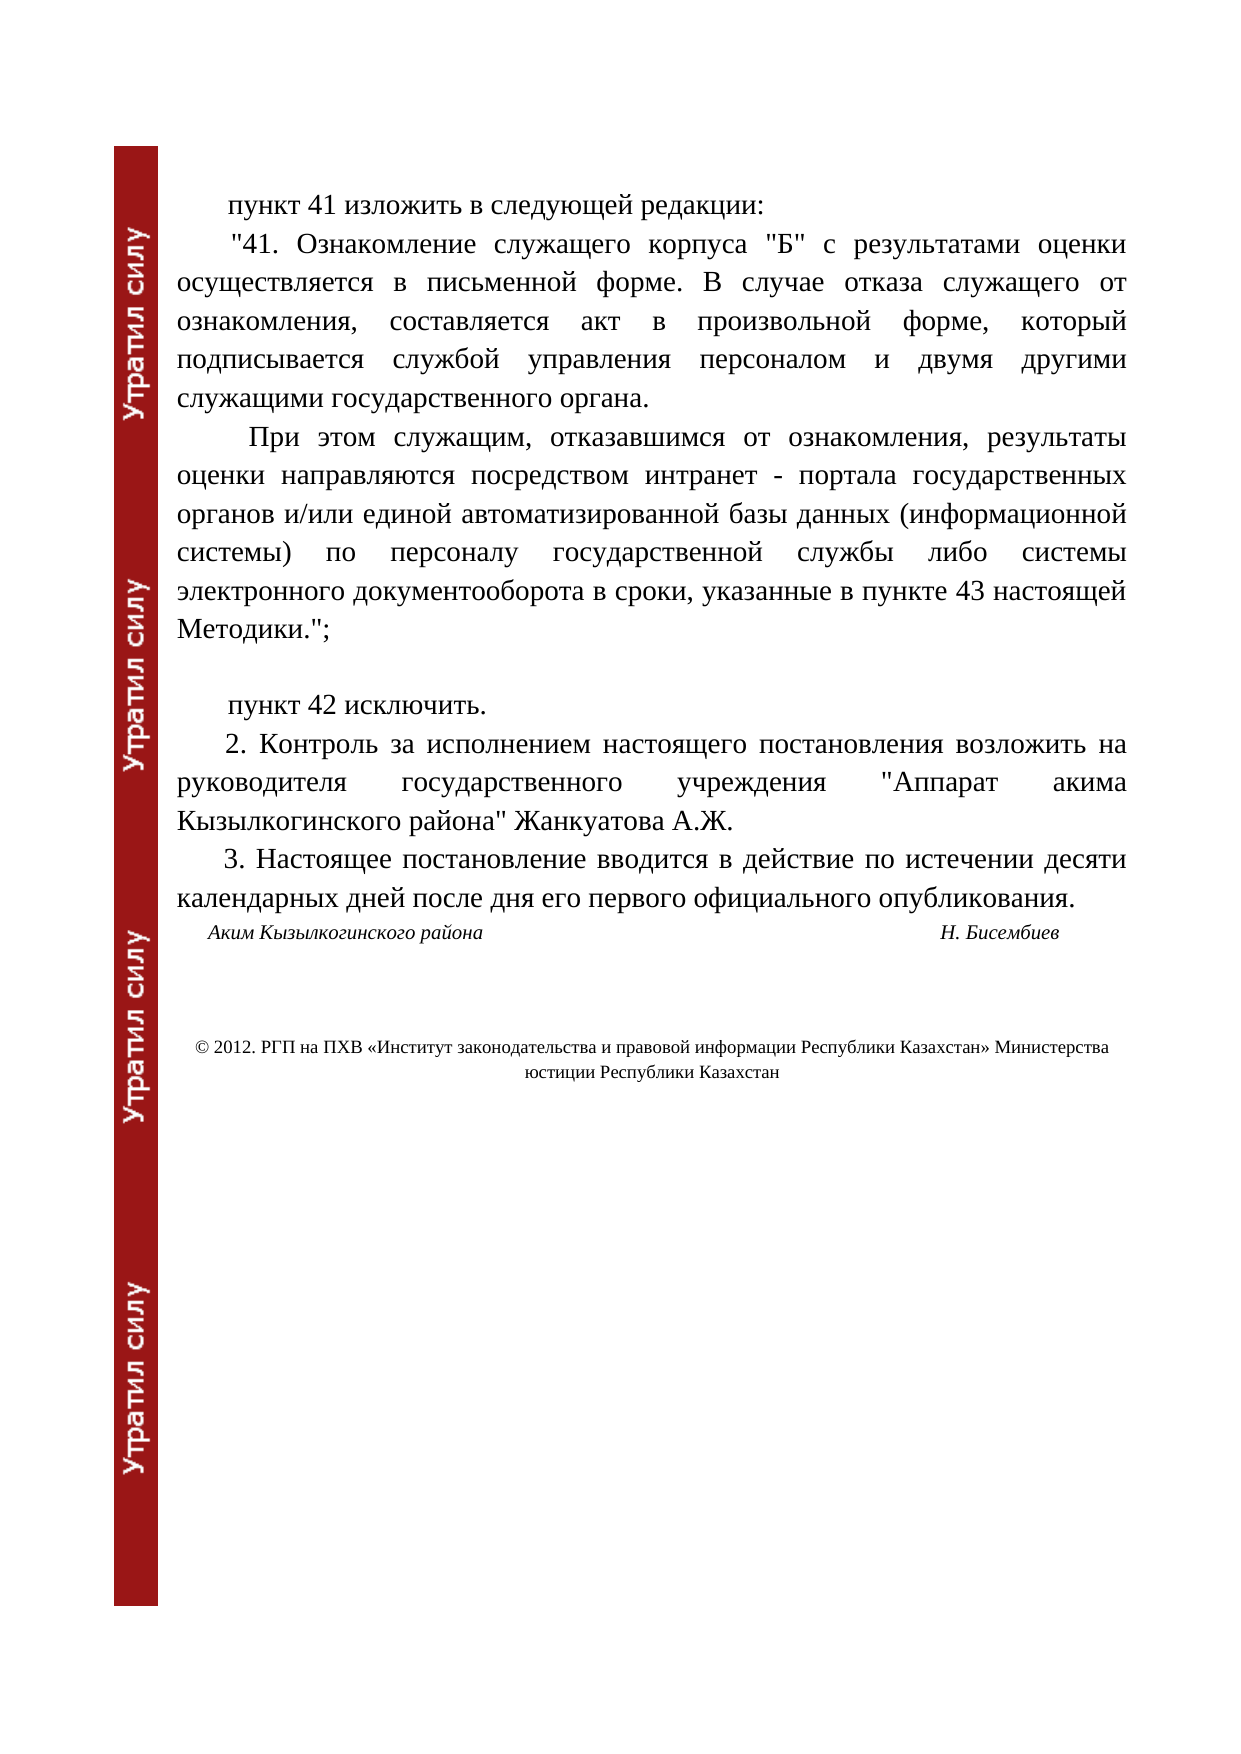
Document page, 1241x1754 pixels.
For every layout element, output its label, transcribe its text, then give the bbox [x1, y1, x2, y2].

text "41. Ознакомление служащего корпуса "Б" с результатами оценки осуществляется в письменной форме. В случае отказа служащего от ознакомления, составляется акт в произвольной форме, который подписывается службой управления персоналом и двумя другими служащими государственного органа. [112, 226, 1128, 414]
text пункт 42 исключить. [112, 687, 1128, 721]
picture [114, 721, 158, 726]
picture [114, 836, 158, 841]
table_header Н. Бисембиев [939, 919, 1240, 949]
picture [114, 949, 158, 1036]
table_header Аким Кызылкогинского района [101, 919, 939, 949]
text При этом служащим, отказавшимся от ознакомления, результаты оценки направляются посредством интранет - портала государственных органов и/или единой автоматизированной базы данных (информационной системы) по персоналу государственной службы либо системы электронного документооборота в сроки, указанные в пункте 43 настоящей Методики."; [112, 419, 1128, 645]
text 3. Настоящее постановление вводится в действие по истечении десяти календарных дней после дня его первого официального опубликования. [112, 841, 1128, 913]
picture [114, 414, 158, 419]
picture [114, 1083, 158, 1606]
text 2. Контроль за исполнением настоящего постановления возложить на руководителя государственного учреждения "Аппарат акима Кызылкогинского района" Жанкуатова А.Ж. [112, 726, 1128, 836]
picture [114, 221, 158, 226]
picture [114, 146, 158, 187]
picture [114, 645, 158, 687]
picture [114, 913, 158, 919]
text © 2012. РГП на ПХВ «Институт законодательства и правовой информации Республики Казахстан» Министерства юстиции Республики Казахстан [112, 1036, 1128, 1083]
text пункт 41 изложить в следующей редакции: [112, 187, 1128, 221]
